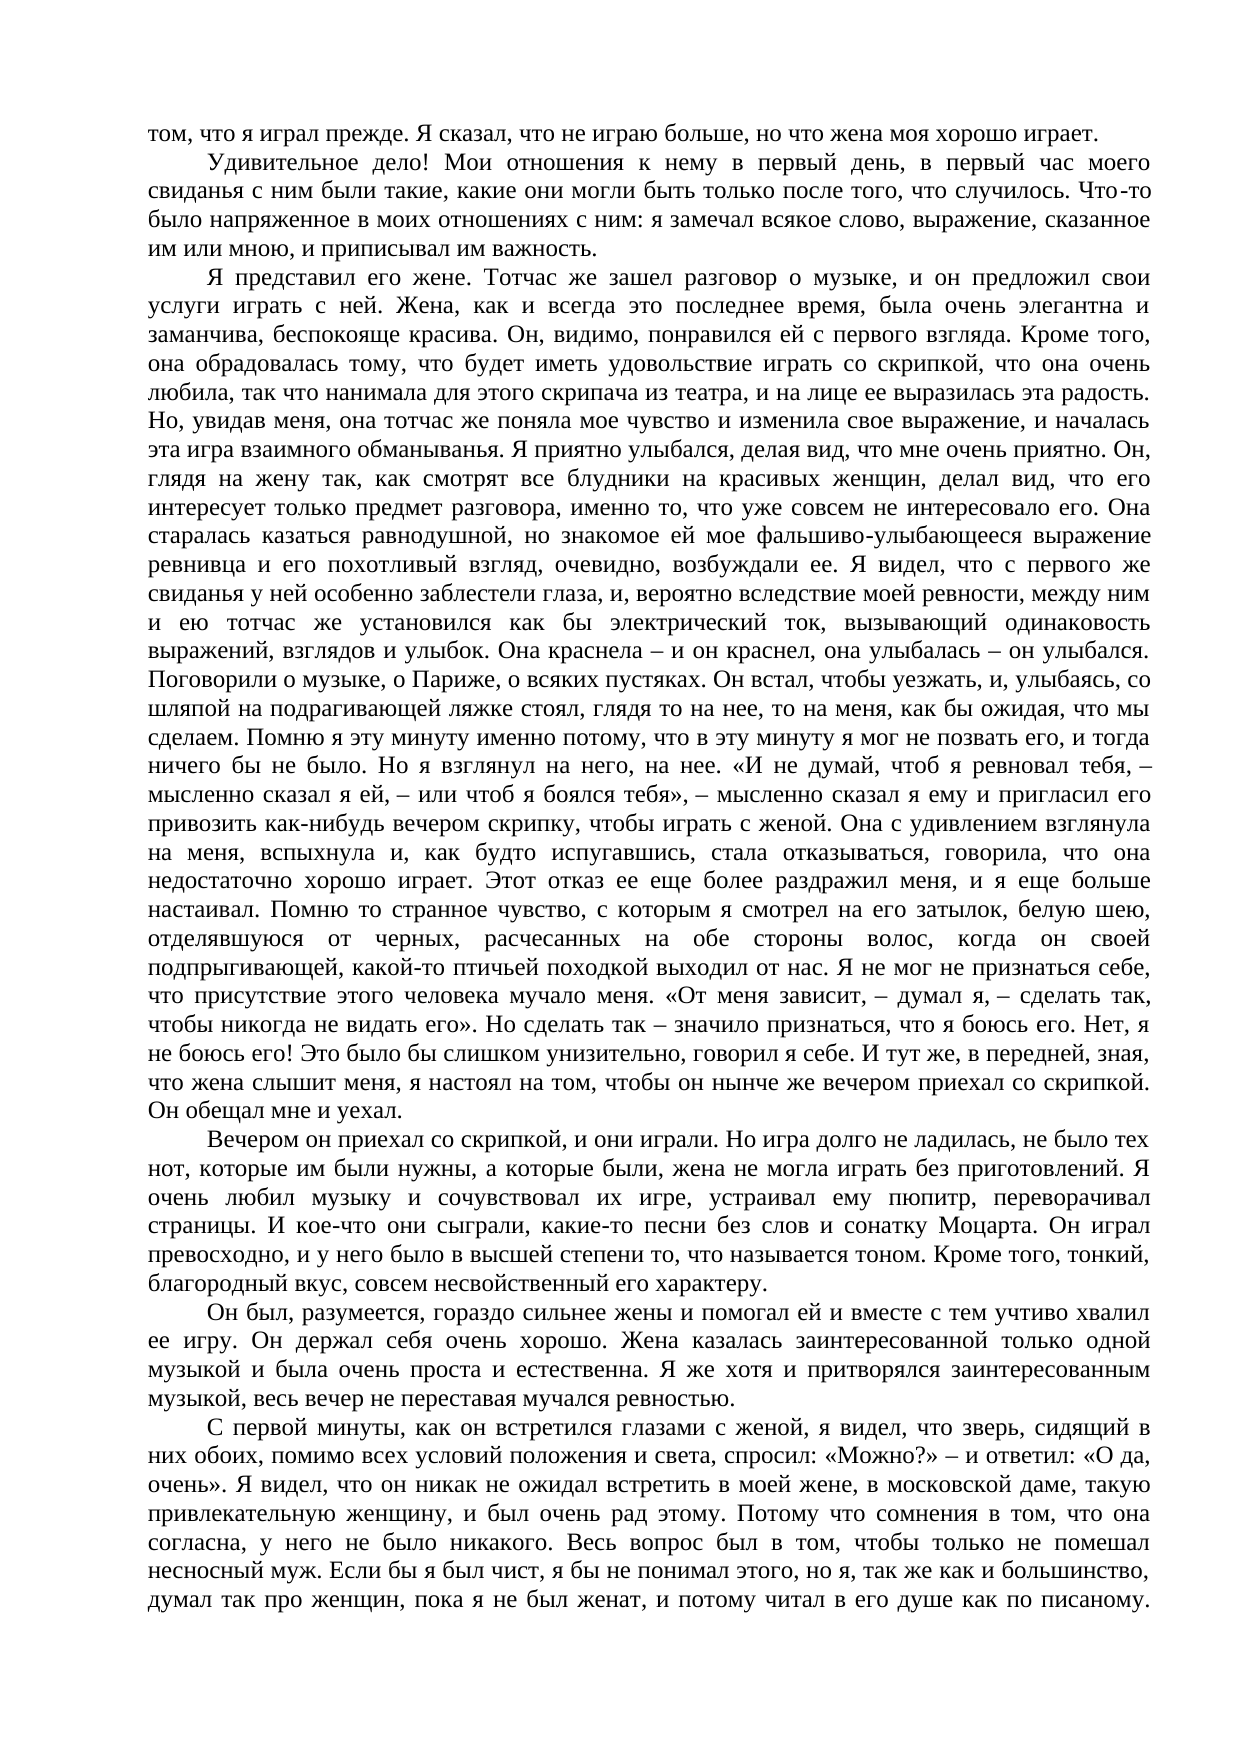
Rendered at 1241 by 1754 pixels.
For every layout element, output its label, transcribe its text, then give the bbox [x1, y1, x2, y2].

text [148, 1412, 1152, 1613]
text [148, 118, 1152, 147]
text Он был, разумеется, гораздо сильнее жены и помогал ей и вместе с тем учтиво хвалил ее игру. Он держал себя очень хорошо. Жена казалась заинтересованной только одной музыкой и была очень проста и естественна. Я же хотя и притворялся заинтересованным музыкой, весь вечер не переставая мучался ревностью. [148, 1297, 1152, 1412]
text Вечером он приехал со скрипкой, и они играли. Но игра долго не ладилась, не было тех нот, которые им были нужны, а которые были, жена не могла играть без приготовлений. Я очень любил музыку и сочувствовал их игре, устраивал ему пюпитр, переворачивал страницы. И кое-что они сыграли, какие-то песни без слов и сонатку Моцарта. Он играл превосходно, и у него было в высшей степени то, что называется тоном. Кроме того, тонкий, благородный вкус, совсем несвойственный его характеру. [148, 1124, 1152, 1297]
text Удивительное дело! Мои отношения к нему в первый день, в первый час моего свиданья с ним были такие, какие они могли быть только после того, что случилось. Что-то было напряженное в моих отношениях с ним: я замечал всякое слово, выражение, сказанное им или мною, и приписывал им важность. [148, 147, 1152, 262]
text Я представил его жене. Тотчас же зашел разговор о музыке, и он предложил свои услуги играть с ней. Жена, как и всегда это последнее время, была очень элегантна и заманчива, беспокояще красива. Он, видимо, понравился ей с первого взгляда. Кроме того, она обрадовалась тому, что будет иметь удовольствие играть со скрипкой, что она очень любила, так что нанимала для этого скрипача из театра, и на лице ее выразилась эта радость. Но, увидав меня, она тотчас же поняла мое чувство и изменила свое выражение, и началась эта игра взаимного обманыванья. Я приятно улыбался, делая вид, что мне очень приятно. Он, глядя на жену так, как смотрят все блудники на красивых женщин, делал вид, что его интересует только предмет разговора, именно то, что уже совсем не интересовало его. Она старалась казаться равнодушной, но знакомое ей мое фальшиво-улыбающееся выражение ревнивца и его похотливый взгляд, очевидно, возбуждали ее. Я видел, что с первого же свиданья у ней особенно заблестели глаза, и, вероятно вследствие моей ревности, между ним и ею тотчас же установился как бы электрический ток, вызывающий одинаковость выражений, взглядов и улыбок. Она краснела – и он краснел, она улыбалась – он улыбался. Поговорили о музыке, о Париже, о всяких пустяках. Он встал, чтобы уезжать, и, улыбаясь, со шляпой на подрагивающей ляжке стоял, глядя то на нее, то на меня, как бы ожидая, что мы сделаем. Помню я эту минуту именно потому, что в эту минуту я мог не позвать его, и тогда ничего бы не было. Но я взглянул на него, на нее. «И не думай, чтоб я ревновал тебя, – мысленно сказал я ей, – или чтоб я боялся тебя», – мысленно сказал я ему и пригласил его привозить как-нибудь вечером скрипку, чтобы играть с женой. Она с удивлением взглянула на меня, вспыхнула и, как будто испугавшись, стала отказываться, говорила, что она недостаточно хорошо играет. Этот отказ ее еще более раздражил меня, и я еще больше настаивал. Помню то странное чувство, с которым я смотрел на его затылок, белую шею, отделявшуюся от черных, расчесанных на обе стороны волос, когда он своей подпрыгивающей, какой-то птичьей походкой выходил от нас. Я не мог не признаться себе, что присутствие этого человека мучало меня. «От меня зависит, – думал я, – сделать так, чтобы никогда не видать его». Но сделать так – значило признаться, что я боюсь его. Нет, я не боюсь его! Это было бы слишком унизительно, говорил я себе. И тут же, в передней, зная, что жена слышит меня, я настоял на том, чтобы он нынче же вечером приехал со скрипкой. Он обещал мне и уехал. [148, 262, 1152, 1124]
